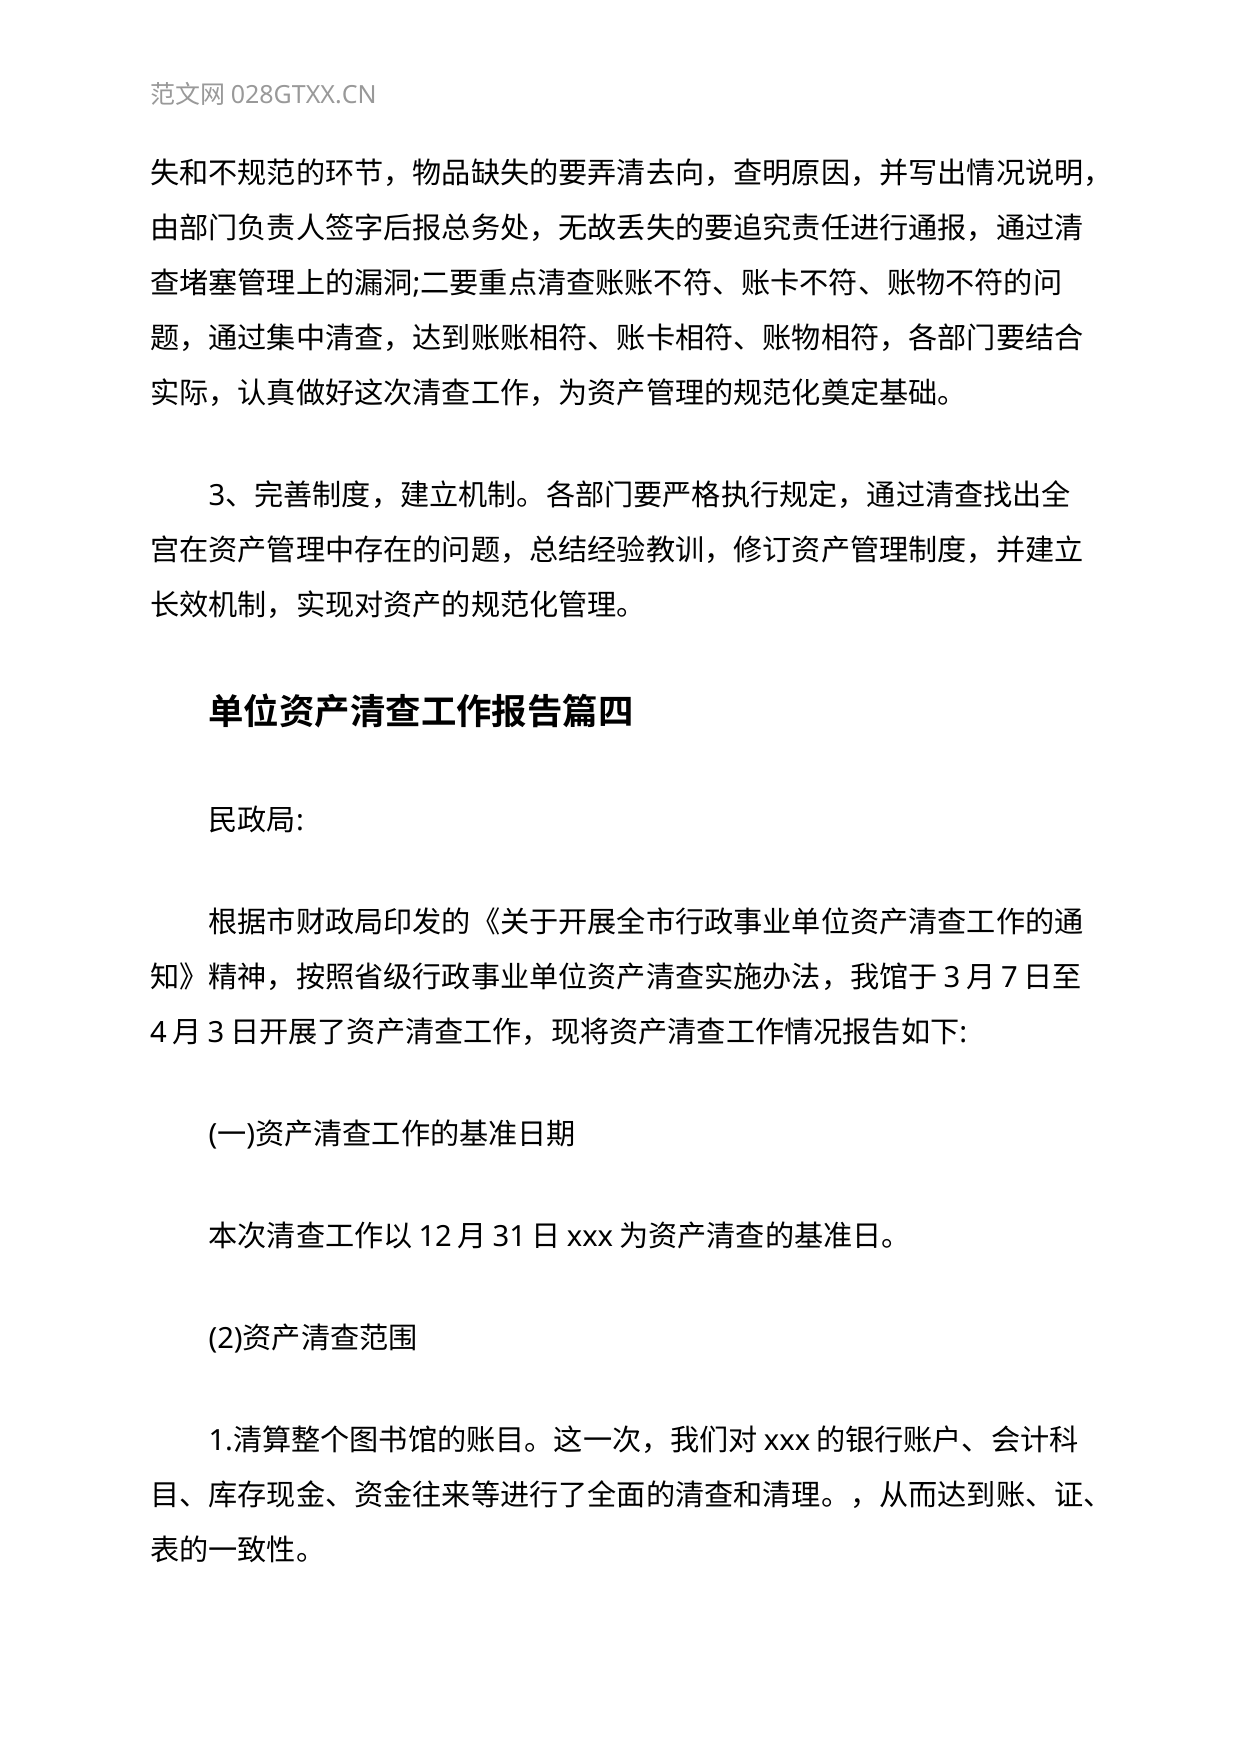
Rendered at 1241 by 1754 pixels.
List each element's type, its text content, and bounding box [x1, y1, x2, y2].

text 1.清算整个图书馆的账目。这一次，我们对xxx的银行账户、会计科目、库存现金、资金往来等进行了全面的清查和清理。，从而达到账、证、表的一致性。 [150, 1416, 1090, 1568]
text (2)资产清查范围 [150, 1314, 1090, 1357]
text 3、完善制度，建立机制。各部门要严格执行规定，通过清查找出全宫在资产管理中存在的问题，总结经验教训，修订资产管理制度，并建立长效机制，实现对资产的规范化管理。 [150, 471, 1090, 624]
text 根据市财政局印发的《关于开展全市行政事业单位资产清查工作的通知》精神，按照省级行政事业单位资产清查实施办法，我馆于3月7日至4月3日开展了资产清查工作，现将资产清查工作情况报告如下: [150, 898, 1090, 1051]
text (一)资产清查工作的基准日期 [150, 1110, 1090, 1153]
text 民政局: [150, 797, 1090, 839]
text 本次清查工作以12月31日xxx为资产清查的基准日。 [150, 1212, 1090, 1255]
text 单位资产清查工作报告篇四 [150, 683, 1090, 734]
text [150, 150, 1090, 412]
